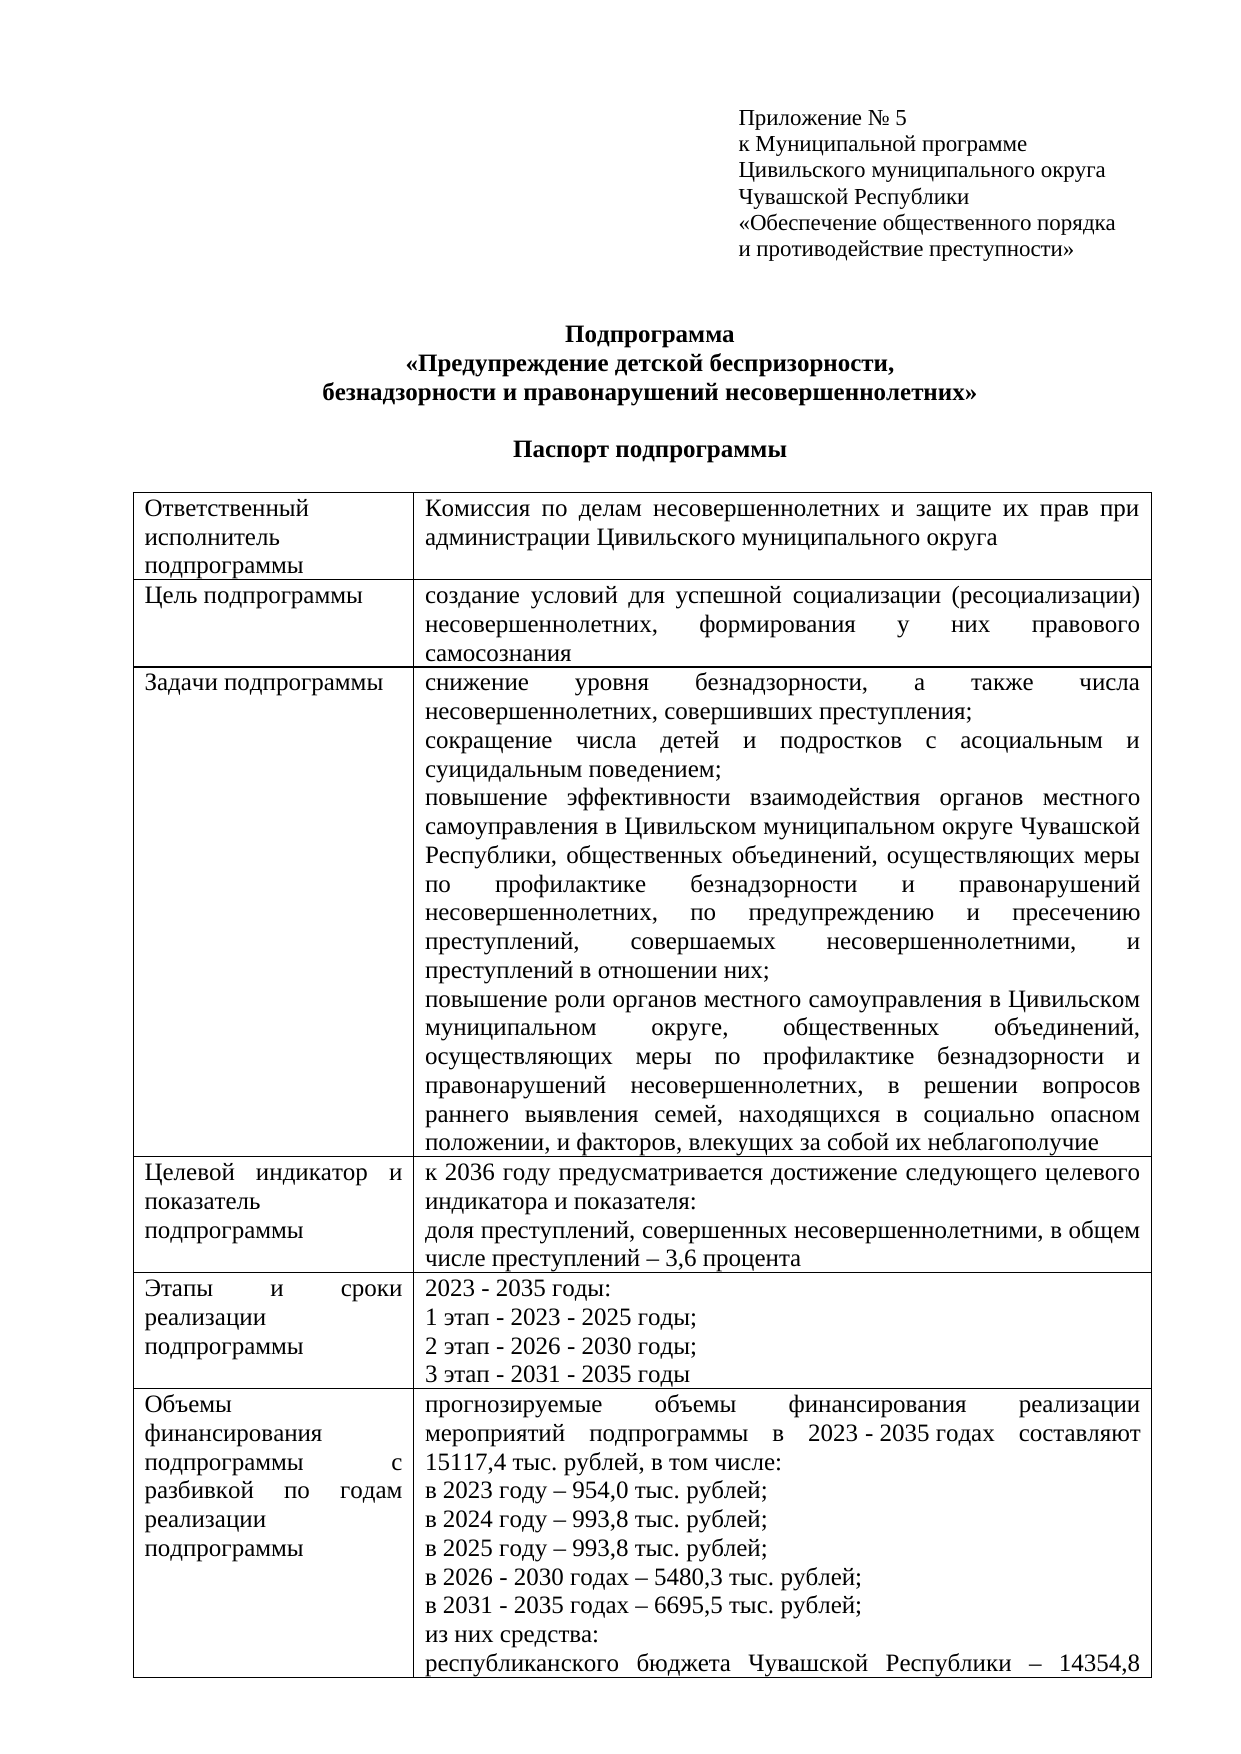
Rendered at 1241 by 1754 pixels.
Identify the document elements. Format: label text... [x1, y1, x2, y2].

table_cell к 2036 году предусматривается достижение следующего целевого индикатора и показателя: доля преступлений, совершенных несовершеннолетними, в общем числе преступлений – 3,6 процента [414, 1157, 1151, 1272]
table_header Ответственный исполнитель подпрограммы [134, 493, 413, 579]
table_header Комиссия по делам несовершеннолетних и защите их прав при администрации Цивильского муниципального округа [414, 493, 1151, 579]
text Паспорт подпрограммы [133, 434, 1167, 463]
text Цивильского муниципального округа [738, 156, 1167, 183]
text Приложение № 5 [738, 104, 1167, 130]
text Подпрограмма «Предупреждение детской беспризорности, [133, 319, 1167, 377]
text к Муниципальной программе [738, 130, 1167, 156]
table_cell Целевой индикатор и показатель подпрограммы [134, 1157, 413, 1272]
table_cell создание условий для успешной социализации (ресоциализации) несовершеннолетних, формирования у них правового самосознания [414, 580, 1151, 666]
text и противодействие преступности» [738, 236, 1167, 262]
table_cell Задачи подпрограммы [134, 668, 413, 1156]
table_cell 2023 - 2035 годы: 1 этап - 2023 - 2025 годы; 2 этап - 2026 - 2030 годы; 3 этап - 2031 - 2035 годы [414, 1273, 1151, 1388]
table_cell Этапы и сроки реализации подпрограммы [134, 1273, 413, 1388]
text Чувашской Республики [738, 183, 1167, 209]
table_cell Цель подпрограммы [134, 580, 413, 666]
text безнадзорности и правонарушений несовершеннолетних» [133, 377, 1167, 406]
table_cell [414, 1389, 1151, 1677]
text «Обеспечение общественного порядка [738, 209, 1167, 236]
table_cell снижение уровня безнадзорности, а также числа несовершеннолетних, совершивших преступления; сокращение числа детей и подростков с асоциальным и суицидальным поведением; повышение эффективности взаимодействия органов местного самоуправления в Цивильском муниципальном округе Чувашской Республики, общественных объединений, осуществляющих меры по профилактике безнадзорности и правонарушений несовершеннолетних, по предупреждению и пресечению преступлений, совершаемых несовершеннолетними, и преступлений в отношении них; повышение роли органов местного самоуправления в Цивильском муниципальном округе, общественных объединений, осуществляющих меры по профилактике безнадзорности и правонарушений несовершеннолетних, в решении вопросов раннего выявления семей, находящихся в социально опасном положении, и факторов, влекущих за собой их неблагополучие [414, 668, 1151, 1156]
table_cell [134, 1389, 413, 1677]
